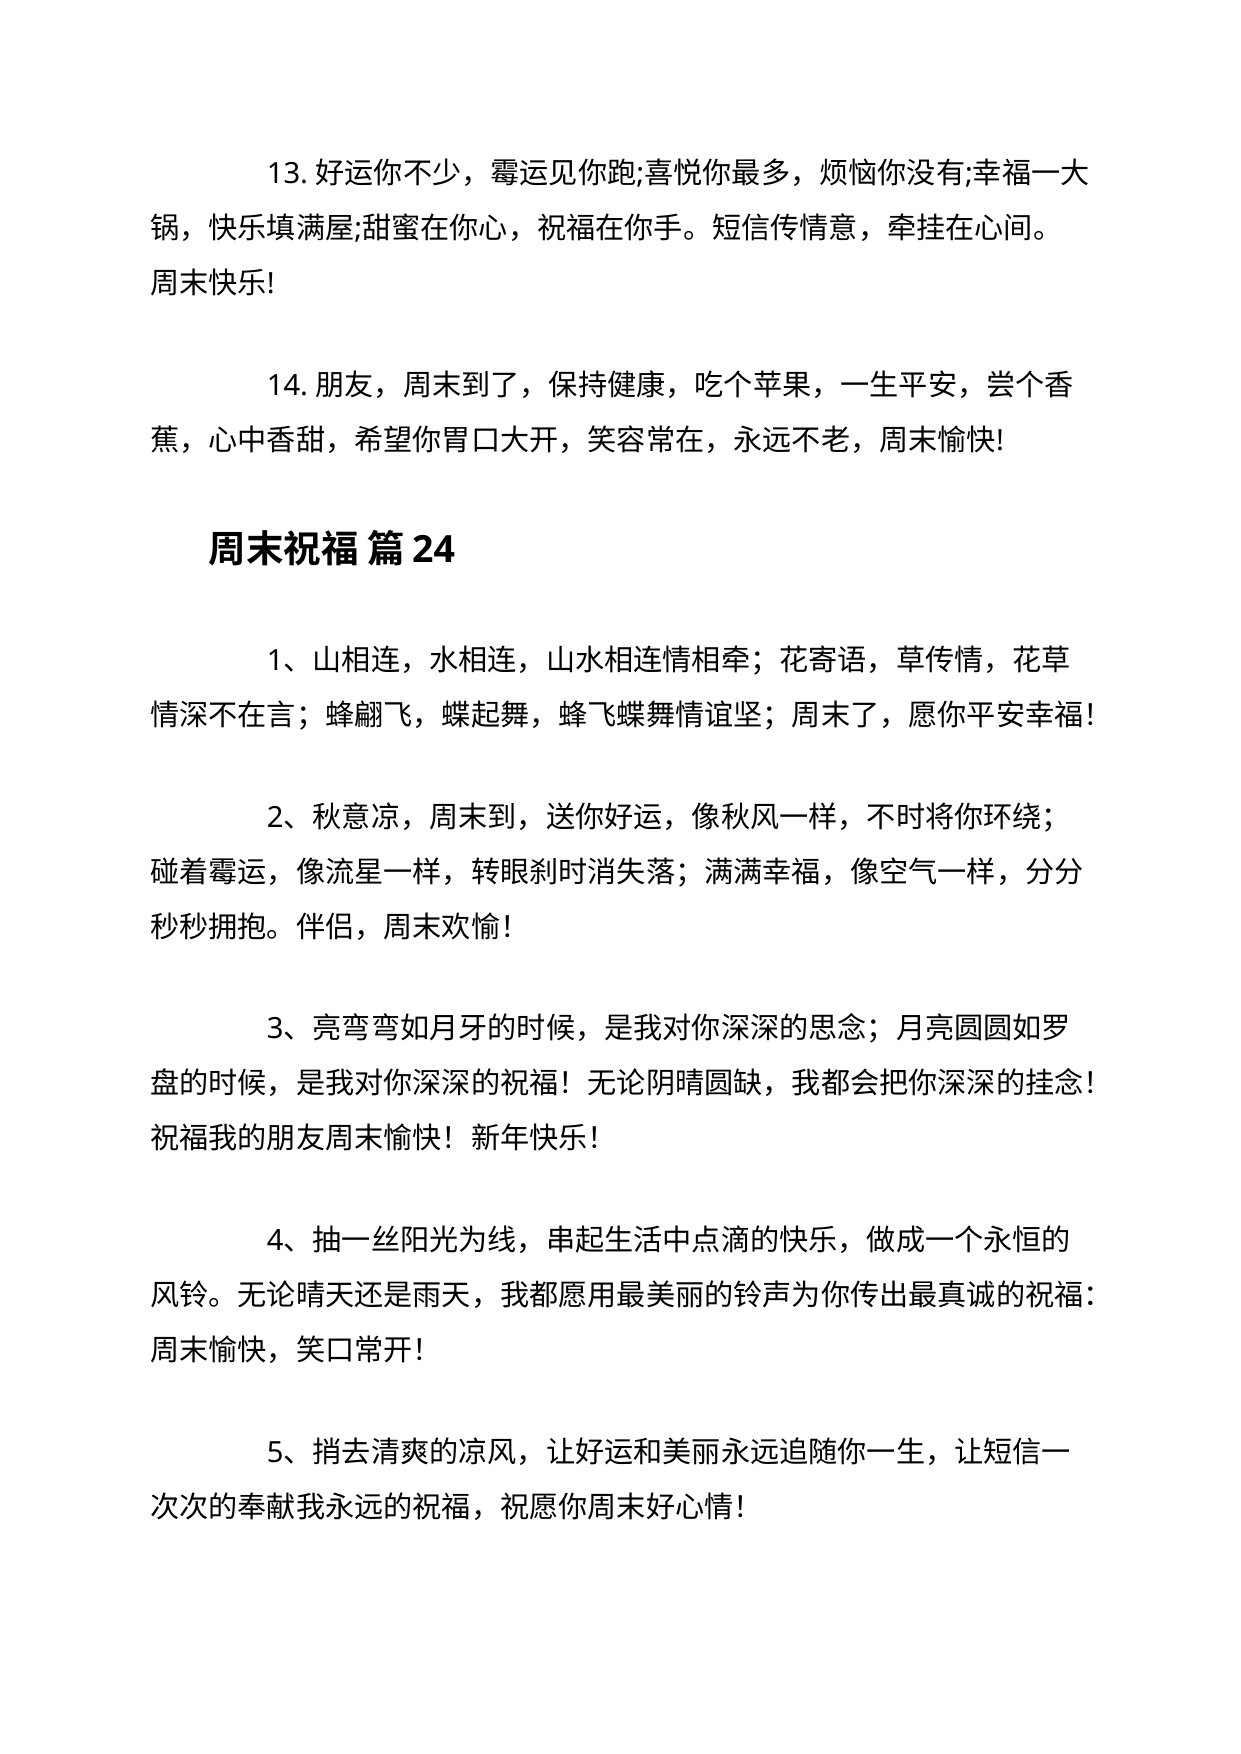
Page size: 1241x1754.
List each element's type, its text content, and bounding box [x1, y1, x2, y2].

text 周末祝福 篇24 [150, 519, 1090, 573]
text 2、秋意凉，周末到，送你好运，像秋风一样，不时将你环绕；碰着霉运，像流星一样，转眼刹时消失落；满满幸福，像空气一样，分分秒秒拥抱。伴侣，周末欢愉！ [150, 793, 1090, 946]
text 4、抽一丝阳光为线，串起生活中点滴的快乐，做成一个永恒的风铃。无论晴天还是雨天，我都愿用最美丽的铃声为你传出最真诚的祝福：周末愉快，笑口常开！ [150, 1217, 1090, 1369]
text 1、山相连，水相连，山水相连情相牵；花寄语，草传情，花草情深不在言；蜂翩飞，蝶起舞，蜂飞蝶舞情谊坚；周末了，愿你平安幸福！ [150, 637, 1090, 734]
text 13. 好运你不少，霉运见你跑;喜悦你最多，烦恼你没有;幸福一大锅，快乐填满屋;甜蜜在你心，祝福在你手。短信传情意，牵挂在心间。周末快乐! [150, 150, 1090, 302]
text 14. 朋友，周末到了，保持健康，吃个苹果，一生平安，尝个香蕉，心中香甜，希望你胃口大开，笑容常在，永远不老，周末愉快! [150, 362, 1090, 459]
text 3、亮弯弯如月牙的时候，是我对你深深的思念；月亮圆圆如罗盘的时候，是我对你深深的祝福！无论阴晴圆缺，我都会把你深深的挂念！祝福我的朋友周末愉快！新年快乐！ [150, 1005, 1090, 1157]
text 5、捎去清爽的凉风，让好运和美丽永远追随你一生，让短信一次次的奉献我永远的祝福，祝愿你周末好心情！ [150, 1428, 1090, 1526]
